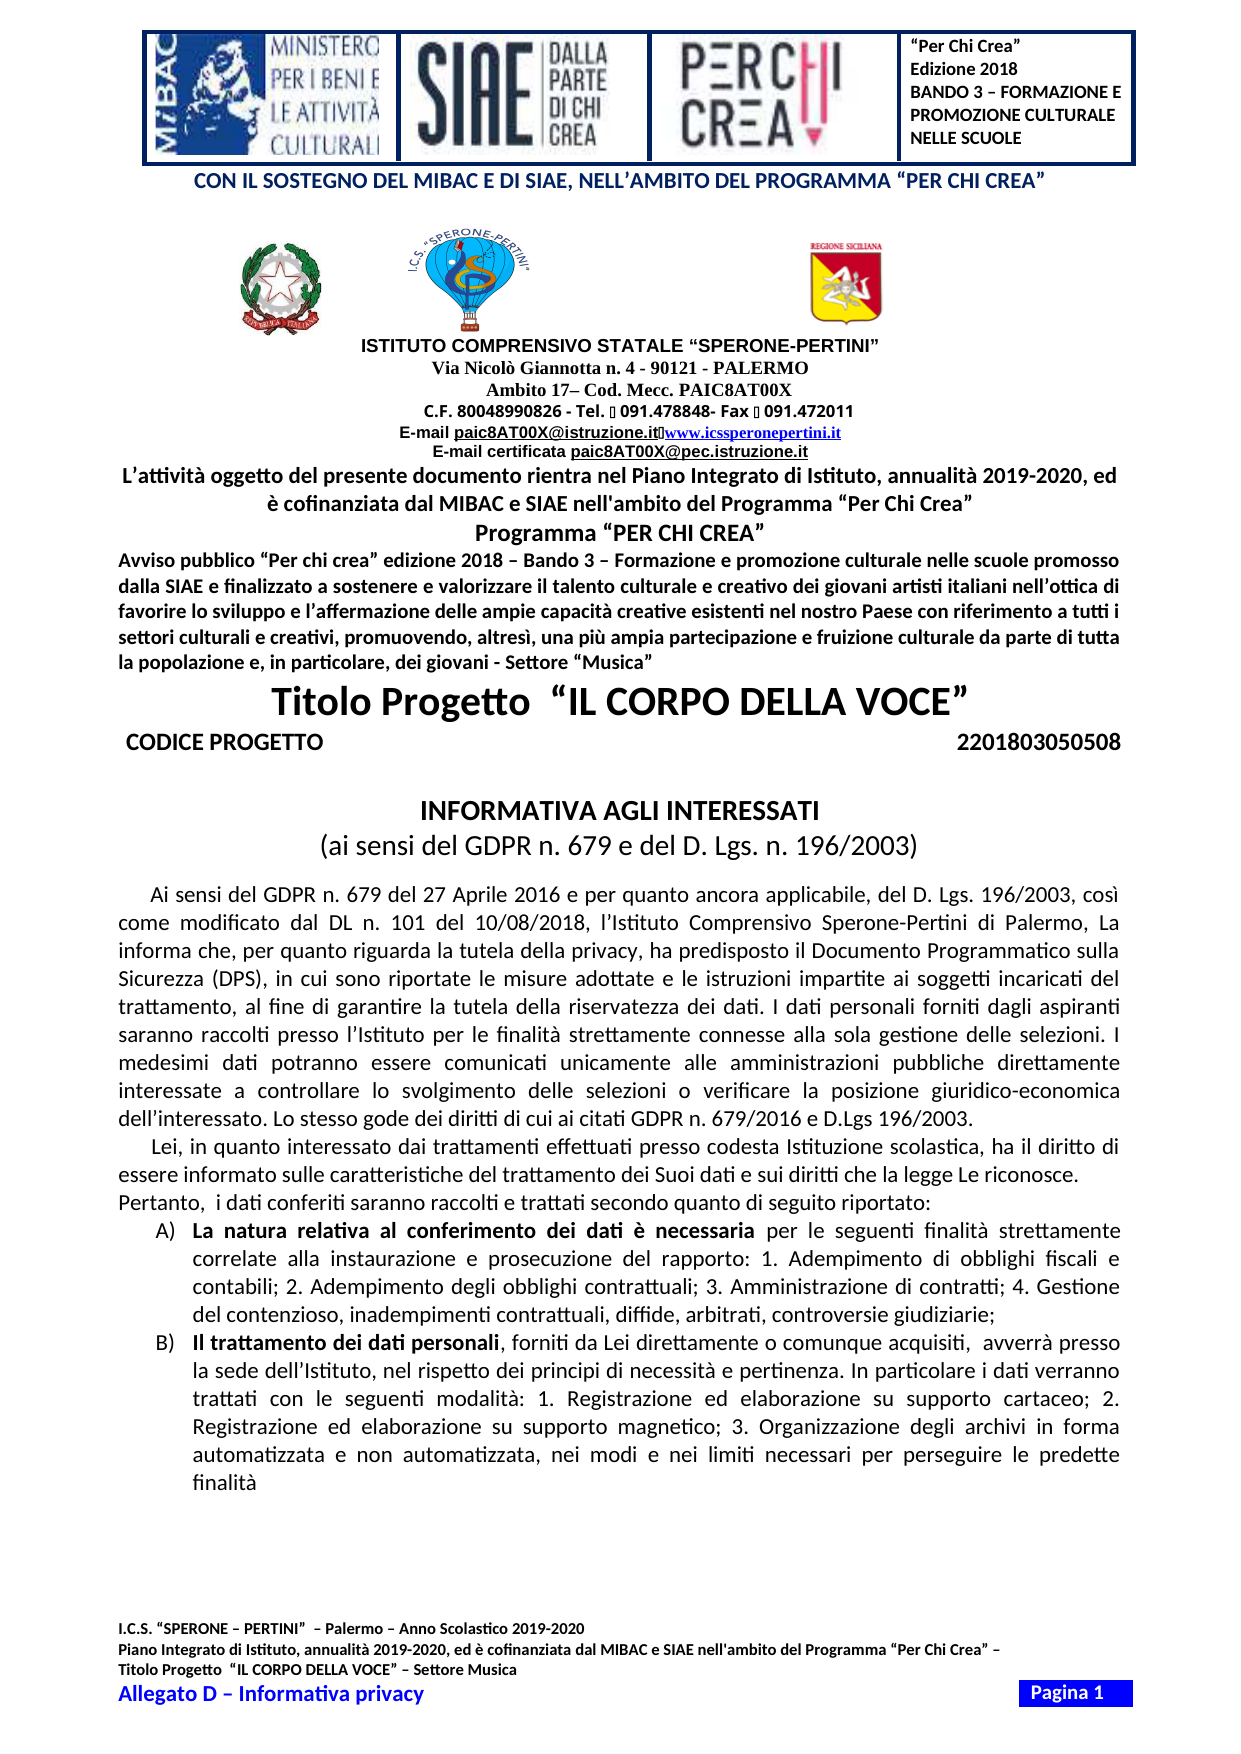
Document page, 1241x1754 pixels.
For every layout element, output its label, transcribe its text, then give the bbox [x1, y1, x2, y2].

picture [238, 241, 322, 336]
text Avviso pubblico “Per chi crea” edizione 2018 – Bando 3 – Formazione e promozione culturale nelle scuole promosso dalla SIAE e finalizzato a sostenere e valorizzare il talento culturale e creativo dei giovani artisti italiani nell’ottica di favorire lo sviluppo e l’affermazione delle ampie capacità creative esistenti nel nostro Paese con riferimento a tutti i settori culturali e creativi, promuovendo, altresì, una più ampia partecipazione e fruizione culturale da parte di tutta la popolazione e, in particolare, dei giovani - Settore “Musica” [118, 548, 1122, 675]
text CODICE PROGETTO 2201803050508 [118, 726, 1122, 756]
text Programma “PER CHI CREA” [118, 517, 1122, 548]
title INFORMATIVA AGLI INTERESSATI [118, 792, 1122, 827]
picture [405, 222, 534, 336]
picture [807, 241, 885, 327]
text Titolo Progetto “IL CORPO DELLA VOCE” [118, 675, 1122, 726]
list La natura relativa al conferimento dei dati è necessaria per le seguenti finalità strettamente correlate alla instaurazione e prosecuzione del rapporto: 1. Adempimento di obblighi fiscali e contabili; 2. Adempimento degli obblighi contrattuali; 3. Amministrazione di contratti; 4. Gestione del contenzioso, inadempimenti contrattuali, diffide, arbitrati, controversie giudiziarie; [155, 1216, 1122, 1328]
list Il trattamento dei dati personali, forniti da Lei direttamente o comunque acquisiti, avverrà presso la sede dell’Istituto, nel rispetto dei principi di necessità e pertinenza. In particolare i dati verranno trattati con le seguenti modalità: 1. Registrazione ed elaborazione su supporto cartaceo; 2. Registrazione ed elaborazione su supporto magnetico; 3. Organizzazione degli archivi in forma automatizzata e non automatizzata, nei modi e nei limiti necessari per perseguire le predette finalità [155, 1328, 1122, 1497]
text Pertanto, i dati conferiti saranno raccolti e trattati secondo quanto di seguito riportato: [118, 1188, 1122, 1216]
text Ai sensi del GDPR n. 679 del 27 Aprile 2016 e per quanto ancora applicabile, del D. Lgs. 196/2003, così come modificato dal DL n. 101 del 10/08/2018, l’Istituto Comprensivo Sperone-Pertini di Palermo, La informa che, per quanto riguarda la tutela della privacy, ha predisposto il Documento Programmatico sulla Sicurezza (DPS), in cui sono riportate le misure adottate e le istruzioni impartite ai soggetti incaricati del trattamento, al fine di garantire la tutela della riservatezza dei dati. I dati personali forniti dagli aspiranti saranno raccolti presso l’Istituto per le finalità strettamente connesse alla sola gestione delle selezioni. I medesimi dati potranno essere comunicati unicamente alle amministrazioni pubbliche direttamente interessate a controllare lo svolgimento delle selezioni o verificare la posizione giuridico-economica dell’interessato. Lo stesso gode dei diritti di cui ai citati GDPR n. 679/2016 e D.Lgs 196/2003. [118, 880, 1122, 1132]
text (ai sensi del GDPR n. 679 e del D. Lgs. n. 196/2003) [118, 827, 1120, 863]
text Lei, in quanto interessato dai trattamenti effettuati presso codesta Istituzione scolastica, ha il diritto di essere informato sulle caratteristiche del trattamento dei Suoi dati e sui diritti che la legge Le riconosce. [118, 1132, 1122, 1188]
